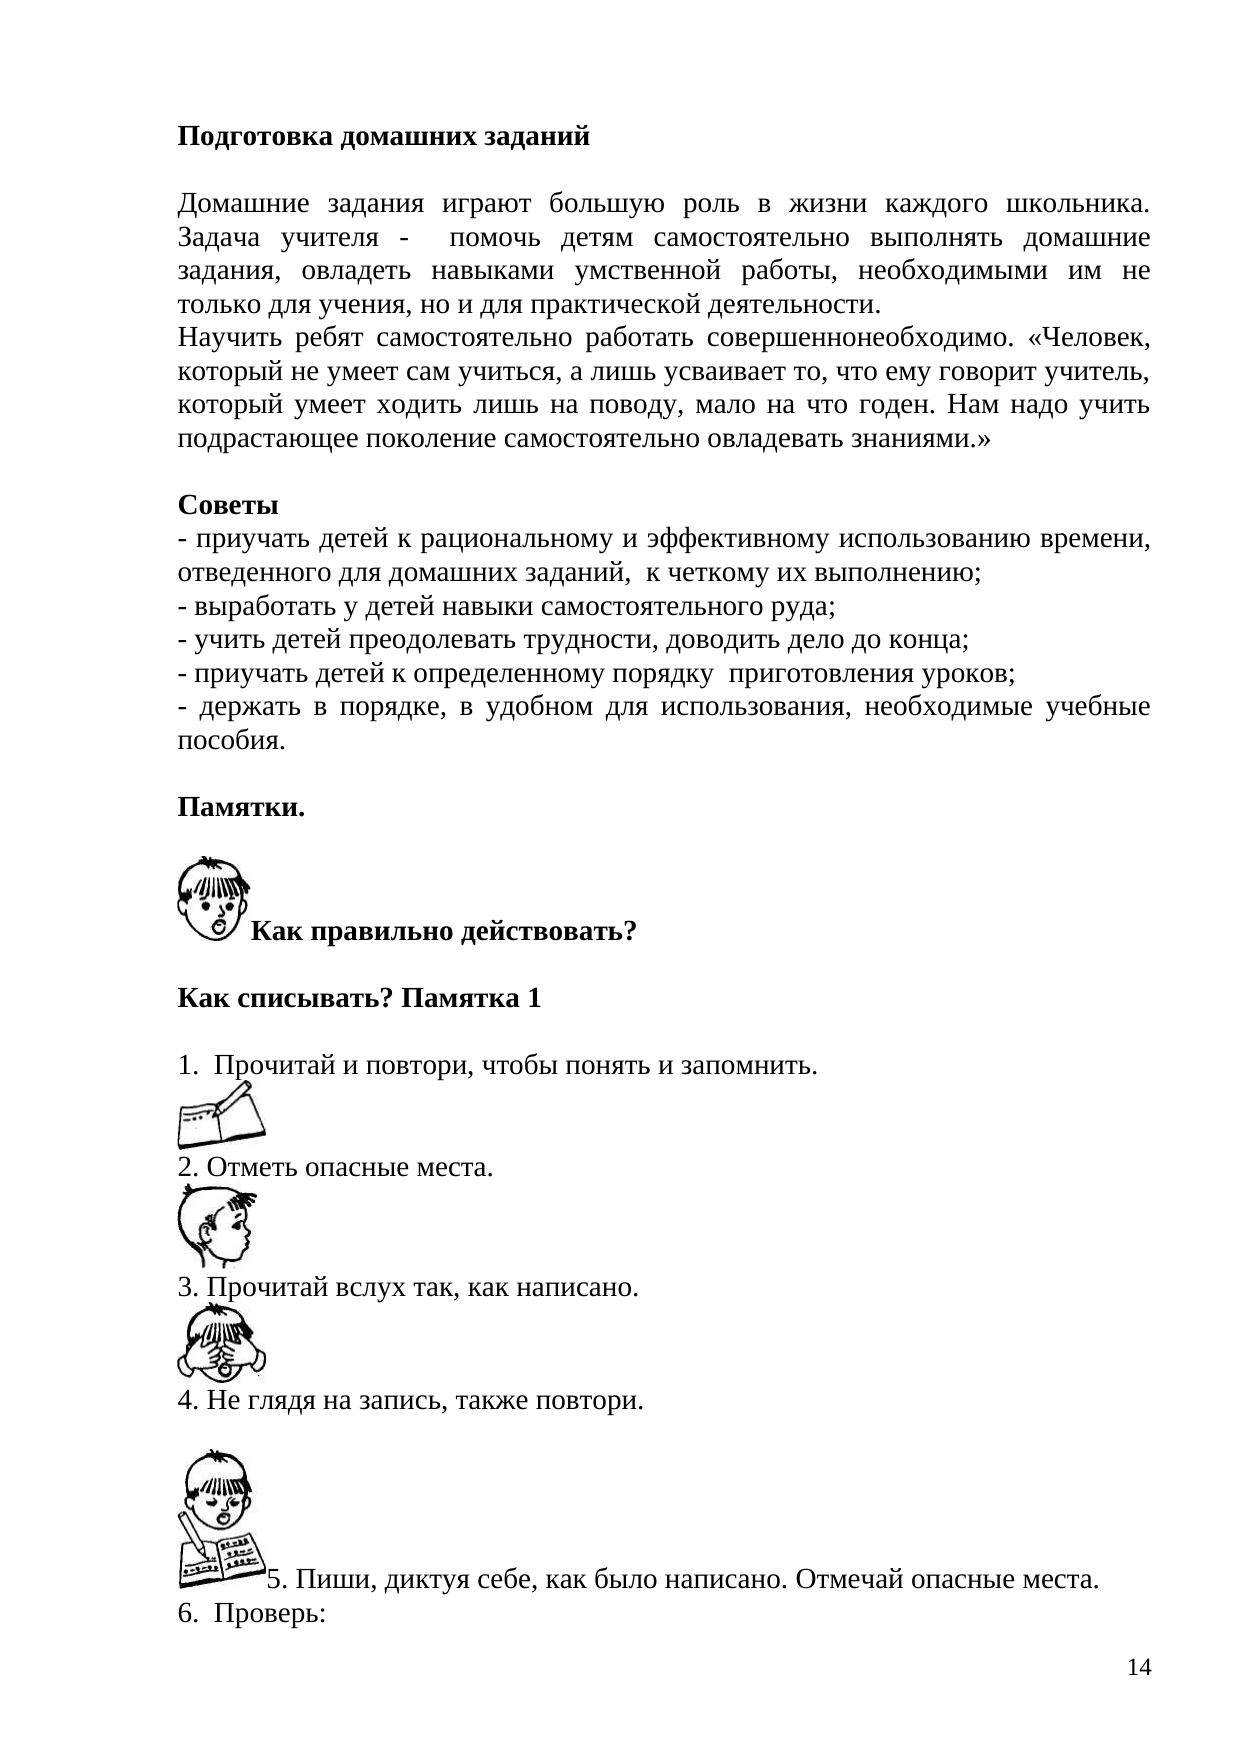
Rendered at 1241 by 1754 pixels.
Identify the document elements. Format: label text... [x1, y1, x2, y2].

picture [177, 1449, 267, 1589]
text Как правильно действовать? [177, 856, 1152, 947]
text - выработать у детей навыки самостоятельного руда; [177, 588, 1152, 621]
text - держать в порядке, в удобном для использования, необходимые учебные пособия. [177, 688, 1152, 755]
text Советы [177, 487, 1152, 521]
text 4. Не глядя на запись, также повтори. [177, 1382, 1152, 1416]
text Домашние задания играют большую роль в жизни каждого школьника. Задача учителя - помочь детям самостоятельно выполнять домашние задания, овладеть навыками умственной работы, необходимыми им не только для учения, но и для практической деятельности. [177, 185, 1152, 319]
picture [177, 1302, 267, 1383]
text 5. Пиши, диктуя себе, как было написано. Отмечай опасные места. [177, 1449, 1152, 1595]
text - приучать детей к определенному порядку приготовления уроков; [177, 655, 1152, 688]
text 3. Прочитай вслух так, как написано. [177, 1269, 1152, 1303]
text 2. Отметь опасные места. [177, 1149, 1152, 1183]
picture [177, 1183, 257, 1269]
picture [177, 1080, 267, 1150]
text - учить детей преодолевать трудности, доводить дело до конца; [177, 621, 1152, 655]
text Подготовка домашних заданий [177, 118, 1152, 152]
text - приучать детей к рациональному и эффективному использованию времени, отведенного для домашних заданий, к четкому их выполнению; [177, 521, 1152, 588]
text Памятки. [177, 789, 1152, 822]
text 1. Прочитай и повтори, чтобы понять и запомнить. [177, 1047, 1152, 1081]
text Научить ребят самостоятельно работать совершеннонеобходимо. «Человек, который не умеет сам учиться, а лишь усваивает то, что ему говорит учитель, который умеет ходить лишь на поводу, мало на что годен. Нам надо учить подрастающее поколение самостоятельно овладевать знаниями.» [177, 319, 1152, 453]
text 6. Проверь: [177, 1595, 1152, 1628]
text Как списывать? Памятка 1 [177, 980, 1152, 1014]
picture [177, 856, 251, 941]
